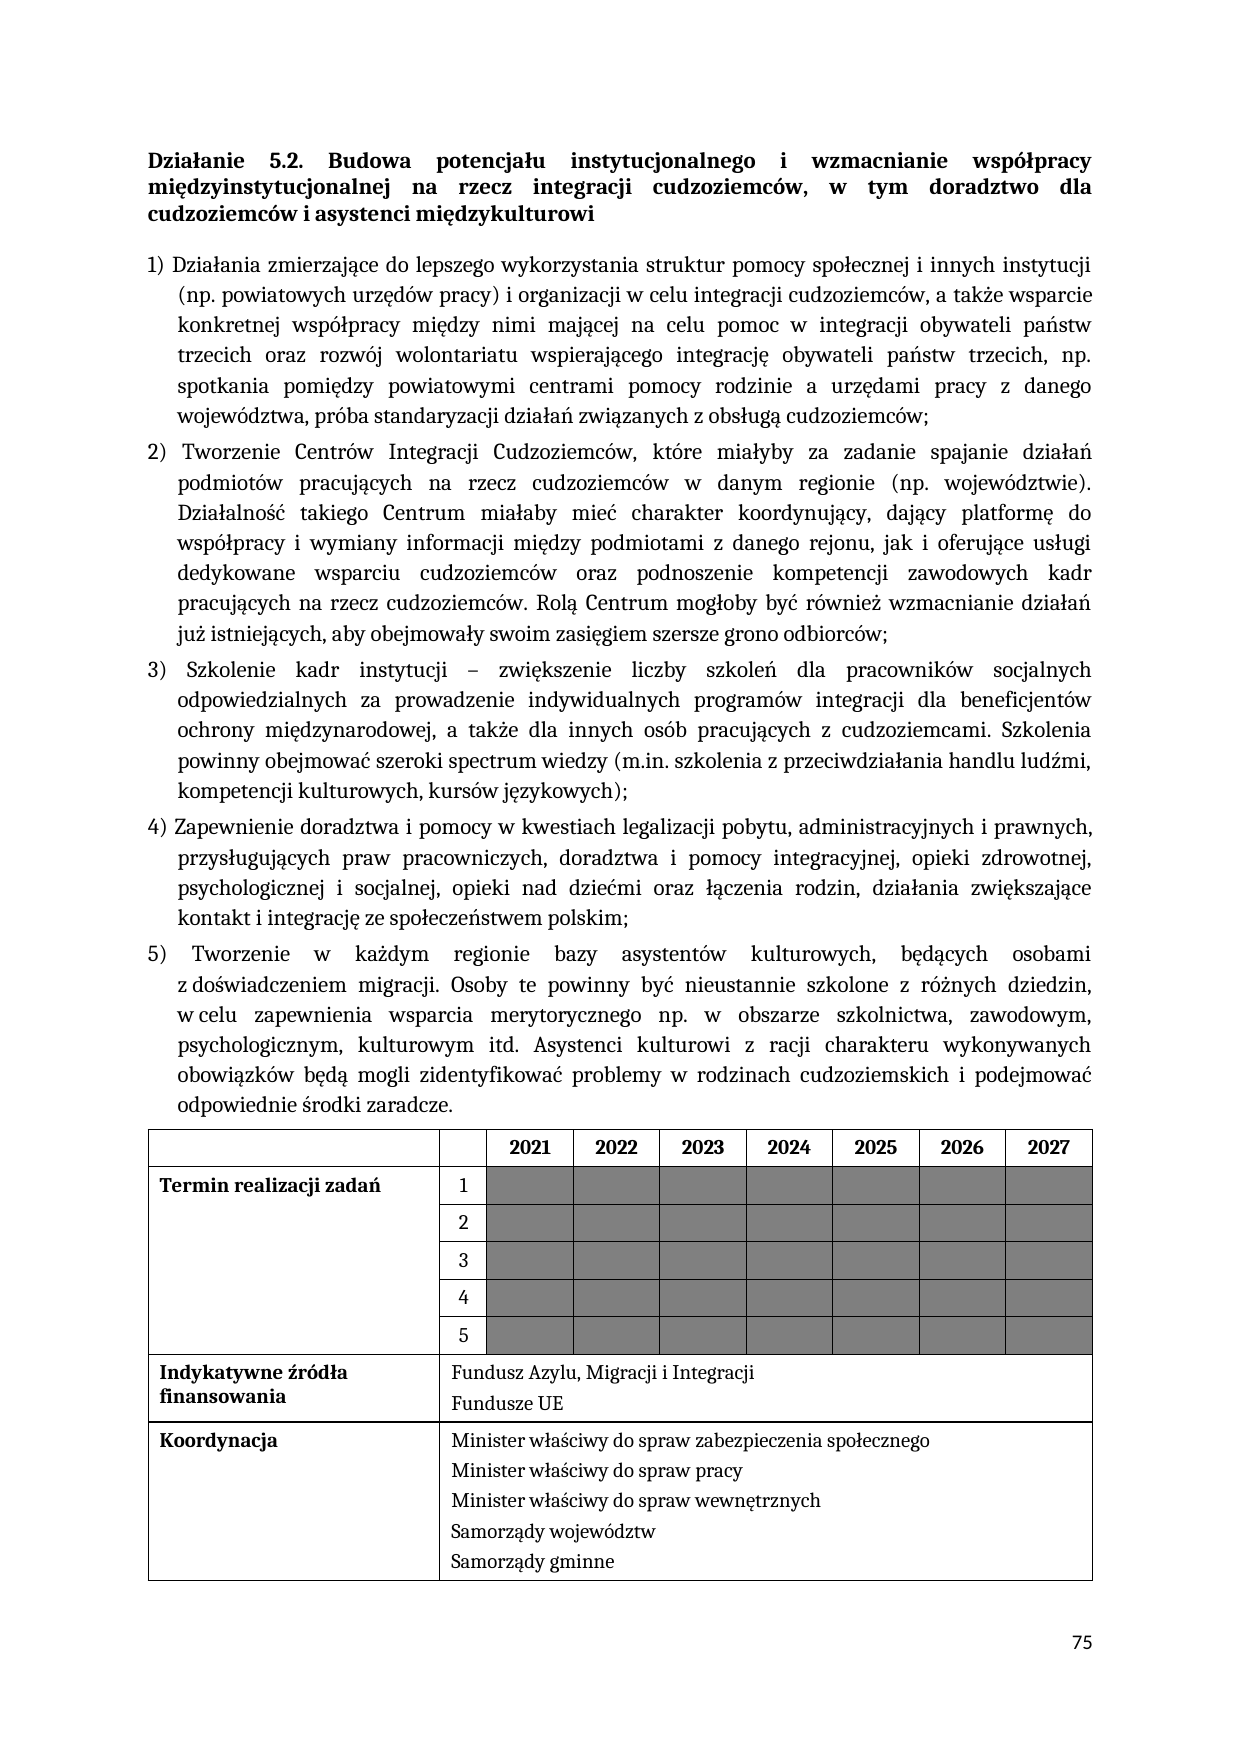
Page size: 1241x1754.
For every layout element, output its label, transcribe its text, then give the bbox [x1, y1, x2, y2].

text 5) Tworzenie w każdym regionie bazy asystentów kulturowych, będących osobami z doświadczeniem migracji. Osoby te powinny być nieustannie szkolone z różnych dziedzin, w celu zapewnienia wsparcia merytorycznego np. w obszarze szkolnictwa, zawodowym, psychologicznym, kulturowym itd. Asystenci kulturowi z racji charakteru wykonywanych obowiązków będą mogli zidentyfikować problemy w rodzinach cudzoziemskich i podejmować odpowiednie środki zaradcze. [148, 941, 1093, 1119]
table_cell [487, 1167, 573, 1204]
table_cell [833, 1167, 919, 1204]
table_cell [920, 1317, 1005, 1354]
table_cell [833, 1280, 919, 1316]
table_cell [920, 1205, 1005, 1241]
table_cell [574, 1280, 659, 1316]
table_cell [440, 1423, 1092, 1580]
table_cell [920, 1242, 1005, 1279]
table_cell 1 [440, 1167, 486, 1204]
table_header 2023 [660, 1130, 746, 1166]
table_cell Fundusz Azylu, Migracji i Integracji Fundusze UE [440, 1355, 1092, 1421]
table_cell [747, 1205, 832, 1241]
table_cell [574, 1242, 659, 1279]
text 3) Szkolenie kadr instytucji – zwiększenie liczby szkoleń dla pracowników socjalnych odpowiedzialnych za prowadzenie indywidualnych programów integracji dla beneficjentów ochrony międzynarodowej, a także dla innych osób pracujących z cudzoziemcami. Szkolenia powinny obejmować szeroki spectrum wiedzy (m.in. szkolenia z przeciwdziałania handlu ludźmi, kompetencji kulturowych, kursów językowych); [148, 657, 1093, 804]
table_cell Koordynacja [149, 1423, 439, 1580]
table_header 2026 [920, 1130, 1005, 1166]
table_header 2027 [1006, 1130, 1092, 1166]
table_cell 4 [440, 1280, 486, 1316]
text Działanie 5.2. Budowa potencjału instytucjonalnego i wzmacnianie współpracy międzyinstytucjonalnej na rzecz integracji cudzoziemców, w tym doradztwo dla cudzoziemców i asystenci międzykulturowi [148, 148, 1093, 227]
table_cell 2 [440, 1205, 486, 1241]
table_cell [1006, 1205, 1092, 1241]
table_cell [747, 1167, 832, 1204]
table_cell [920, 1167, 1005, 1204]
table_cell [487, 1242, 573, 1279]
table_cell [487, 1205, 573, 1241]
table_header 2022 [574, 1130, 659, 1166]
table_cell [1006, 1317, 1092, 1354]
table_header [440, 1130, 486, 1166]
text 4) Zapewnienie doradztwa i pomocy w kwestiach legalizacji pobytu, administracyjnych i prawnych, przysługujących praw pracowniczych, doradztwa i pomocy integracyjnej, opieki zdrowotnej, psychologicznej i socjalnej, opieki nad dziećmi oraz łączenia rodzin, działania zwiększające kontakt i integrację ze społeczeństwem polskim; [148, 814, 1093, 931]
table_cell [574, 1205, 659, 1241]
table_cell 3 [440, 1242, 486, 1279]
table_cell [1006, 1280, 1092, 1316]
table_cell Indykatywne źródła finansowania [149, 1355, 439, 1421]
table_cell Termin realizacji zadań [149, 1167, 439, 1354]
table_cell [833, 1317, 919, 1354]
table_cell [487, 1317, 573, 1354]
table_cell [747, 1280, 832, 1316]
table_cell [1006, 1167, 1092, 1204]
table_cell [660, 1205, 746, 1241]
table_cell [660, 1280, 746, 1316]
table_cell [660, 1242, 746, 1279]
table_cell [920, 1280, 1005, 1316]
table_cell [747, 1317, 832, 1354]
text 1) Działania zmierzające do lepszego wykorzystania struktur pomocy społecznej i innych instytucji (np. powiatowych urzędów pracy) i organizacji w celu integracji cudzoziemców, a także wsparcie konkretnej współpracy między nimi mającej na celu pomoc w integracji obywateli państw trzecich oraz rozwój wolontariatu wspierającego integrację obywateli państw trzecich, np. spotkania pomiędzy powiatowymi centrami pomocy rodzinie a urzędami pracy z danego województwa, próba standaryzacji działań związanych z obsługą cudzoziemców; [148, 252, 1093, 429]
text 2) Tworzenie Centrów Integracji Cudzoziemców, które miałyby za zadanie spajanie działań podmiotów pracujących na rzecz cudzoziemców w danym regionie (np. województwie). Działalność takiego Centrum miałaby mieć charakter koordynujący, dający platformę do współpracy i wymiany informacji między podmiotami z danego rejonu, jak i oferujące usługi dedykowane wsparciu cudzoziemców oraz podnoszenie kompetencji zawodowych kadr pracujących na rzecz cudzoziemców. Rolą Centrum mogłoby być również wzmacnianie działań już istniejących, aby obejmowały swoim zasięgiem szersze grono odbiorców; [148, 439, 1093, 647]
table_cell [574, 1167, 659, 1204]
table_cell [833, 1205, 919, 1241]
table_header 2021 [487, 1130, 573, 1166]
table_header 2024 [747, 1130, 832, 1166]
table_cell [1006, 1242, 1092, 1279]
table_cell 5 [440, 1317, 486, 1354]
table_header [149, 1130, 439, 1166]
table_cell [660, 1167, 746, 1204]
table_cell [833, 1242, 919, 1279]
table_cell [747, 1242, 832, 1279]
table_cell [487, 1280, 573, 1316]
table_cell [574, 1317, 659, 1354]
table_header 2025 [833, 1130, 919, 1166]
table_cell [660, 1317, 746, 1354]
